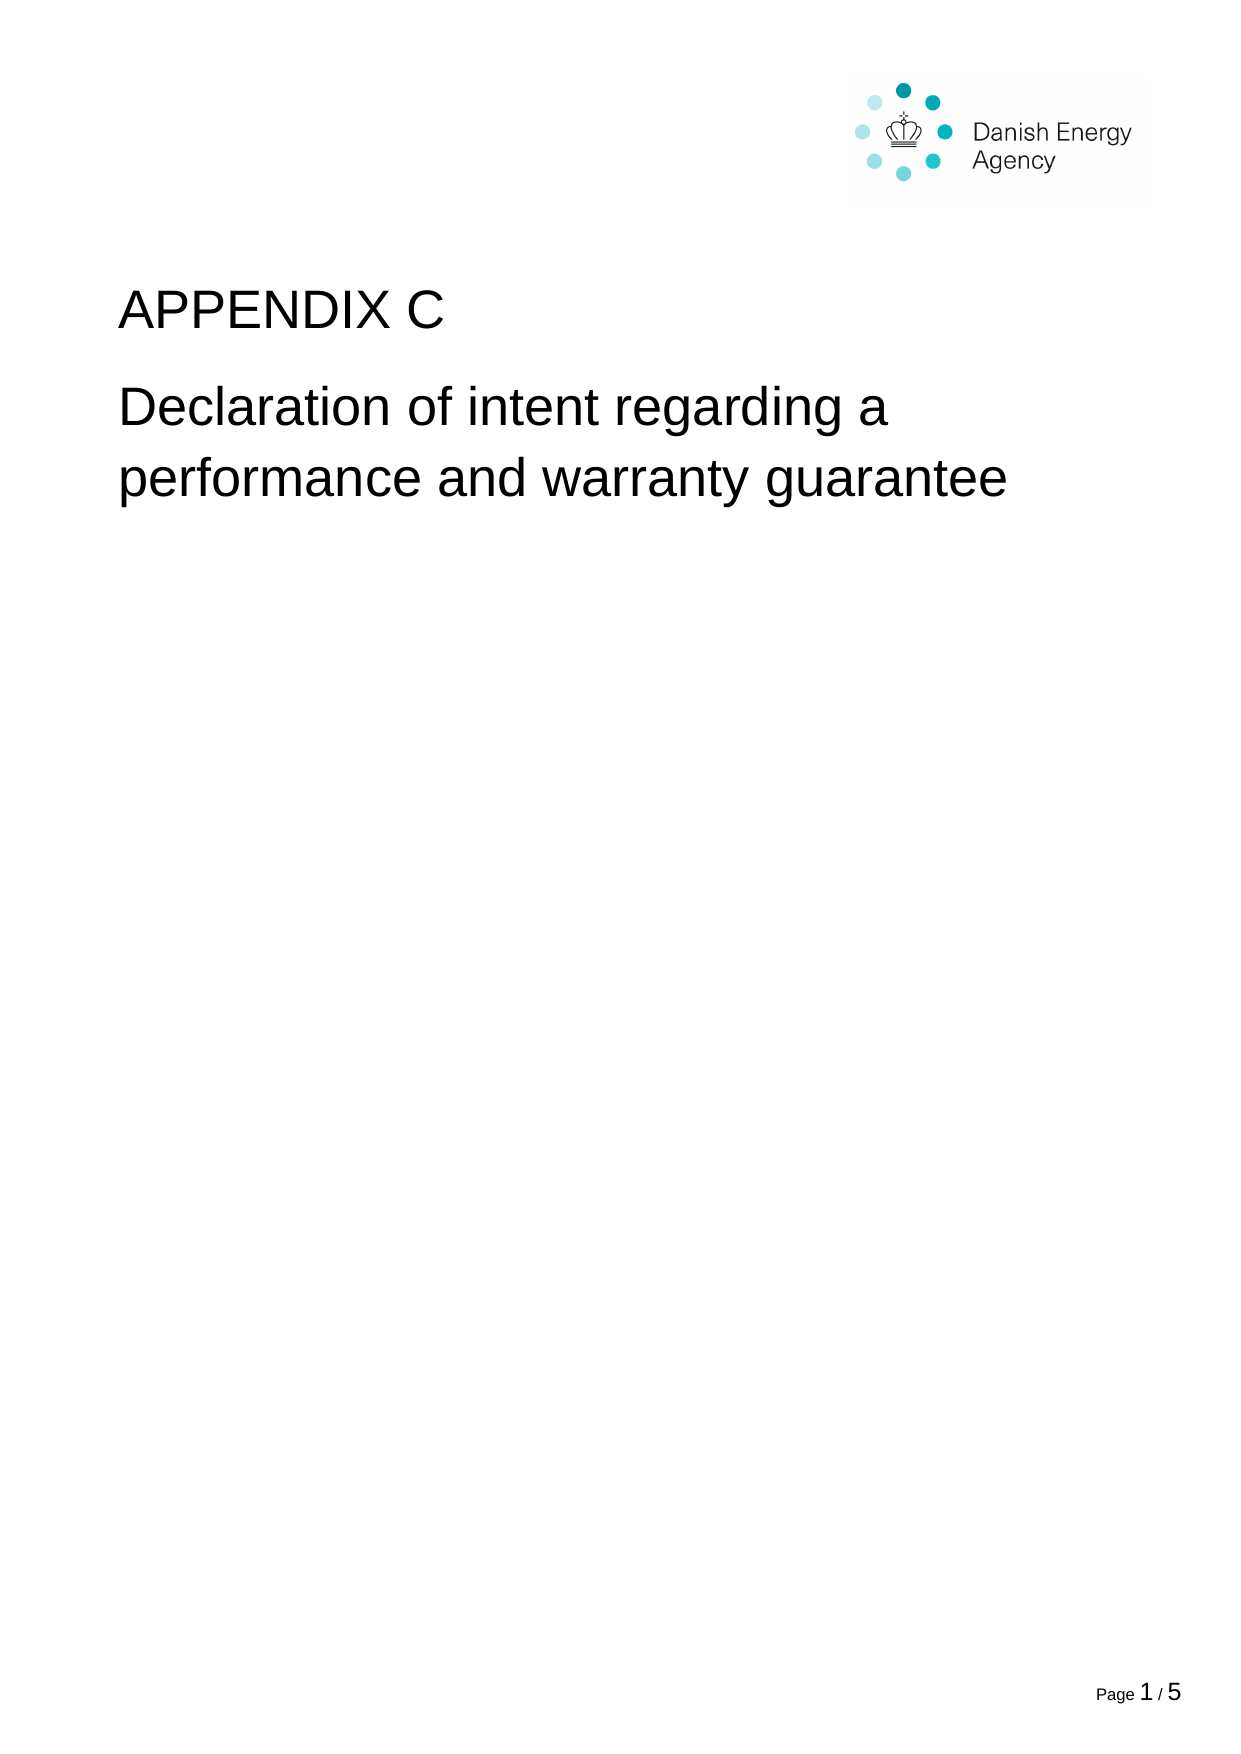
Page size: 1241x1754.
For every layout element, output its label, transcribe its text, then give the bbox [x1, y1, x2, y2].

text Declaration of intent regarding a performance and warranty guarantee [118, 374, 1122, 508]
picture [846, 75, 1149, 206]
text APPENDIX C [118, 278, 1122, 340]
